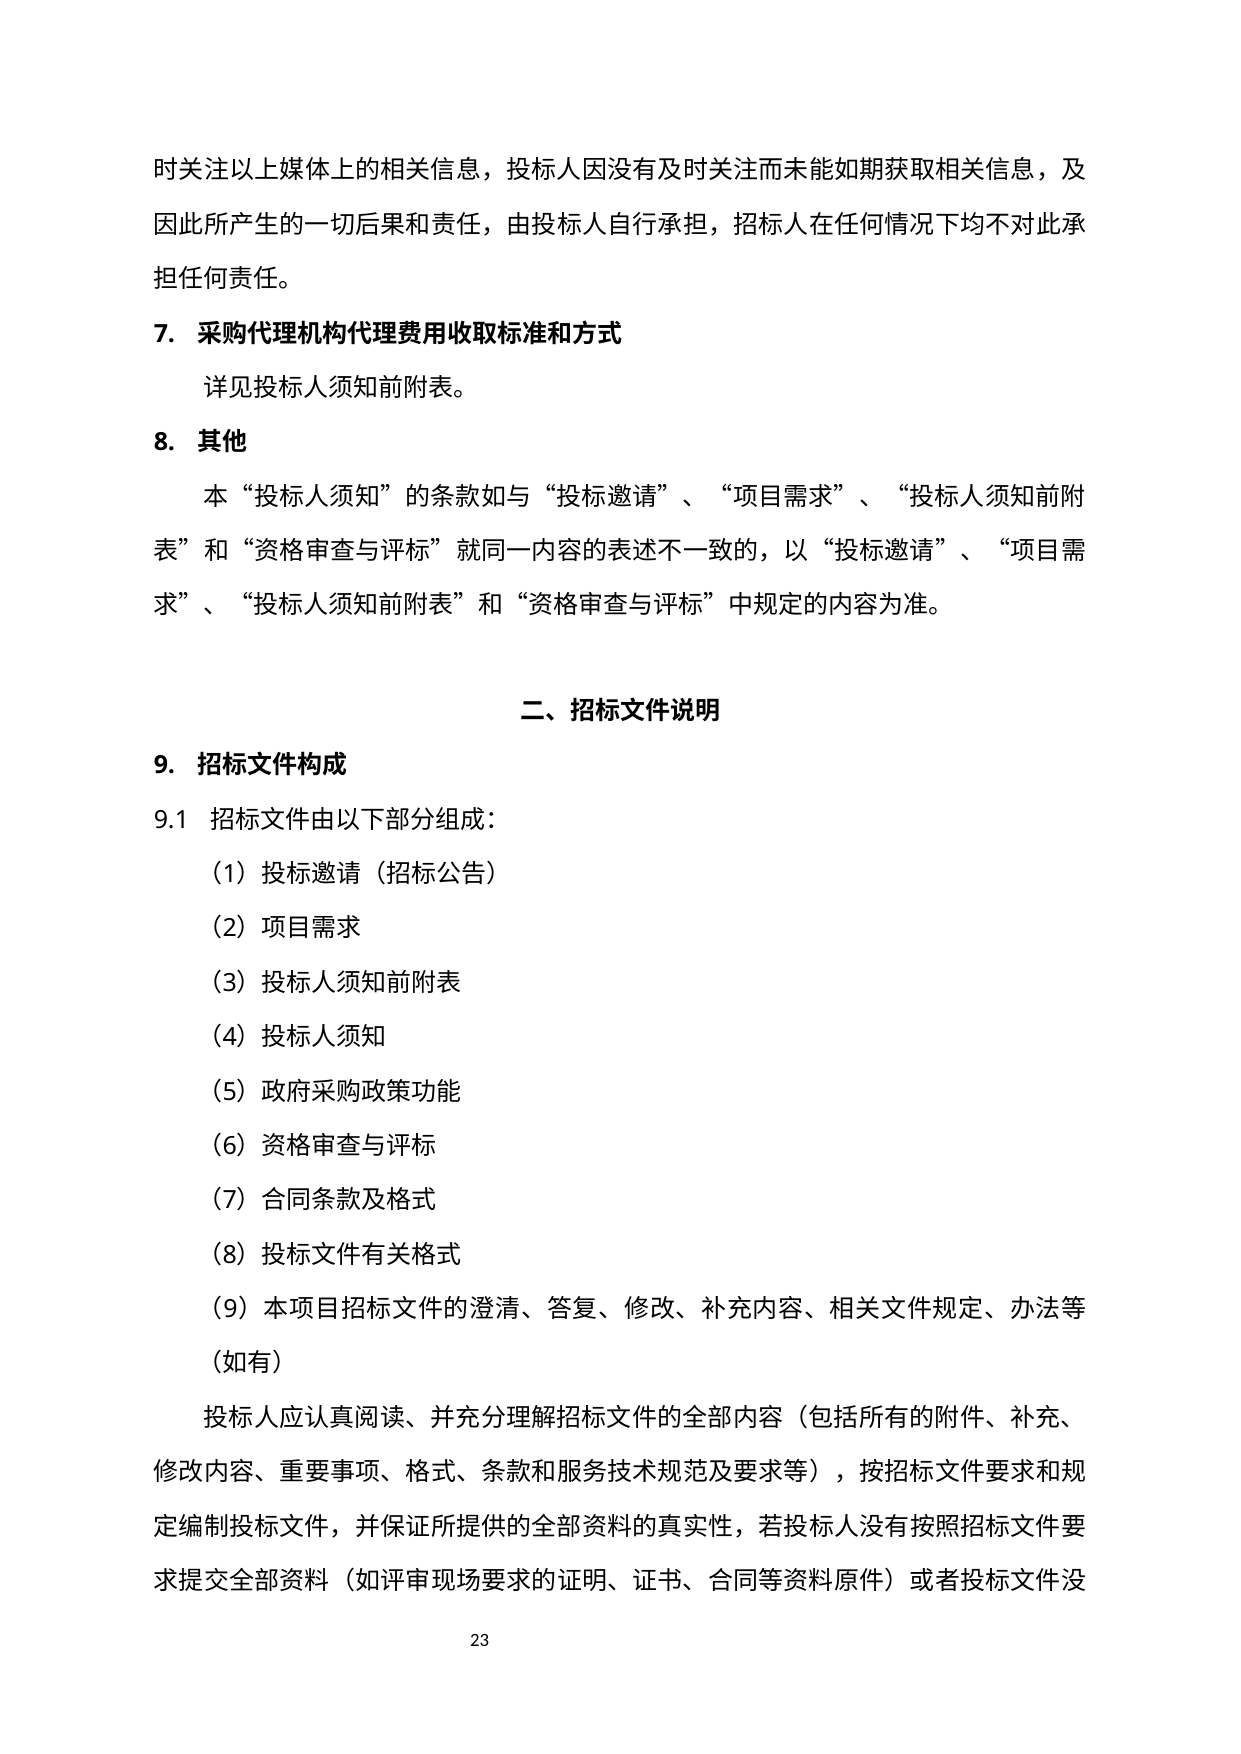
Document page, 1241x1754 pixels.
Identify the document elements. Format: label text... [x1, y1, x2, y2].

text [153, 150, 1087, 295]
text （3）投标人须知前附表 [197, 962, 1087, 998]
text （8）投标文件有关格式 [197, 1234, 1087, 1270]
text 本“投标人须知”的条款如与“投标邀请”、“项目需求”、“投标人须知前附表”和“资格审查与评标”就同一内容的表述不一致的，以“投标邀请”、“项目需求”、“投标人须知前附表”和“资格审查与评标”中规定的内容为准。 [153, 476, 1087, 621]
text （5）政府采购政策功能 [197, 1071, 1087, 1107]
text 二、招标文件说明 [153, 690, 1087, 727]
text （9）本项目招标文件的澄清、答复、修改、补充内容、相关文件规定、办法等（如有） [197, 1288, 1087, 1379]
text （1）投标邀请（招标公告） [197, 853, 1087, 890]
list 其他 [153, 422, 1087, 458]
text （7）合同条款及格式 [197, 1180, 1087, 1216]
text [153, 1397, 1087, 1597]
list 招标文件构成 [153, 745, 1087, 781]
list 采购代理机构代理费用收取标准和方式 [153, 313, 1087, 349]
list 详见投标人须知前附表。 [153, 367, 1087, 404]
text （2）项目需求 [197, 908, 1087, 944]
text （4）投标人须知 [197, 1017, 1087, 1053]
text （6）资格审查与评标 [197, 1125, 1087, 1162]
list 招标文件由以下部分组成： [153, 799, 1087, 835]
